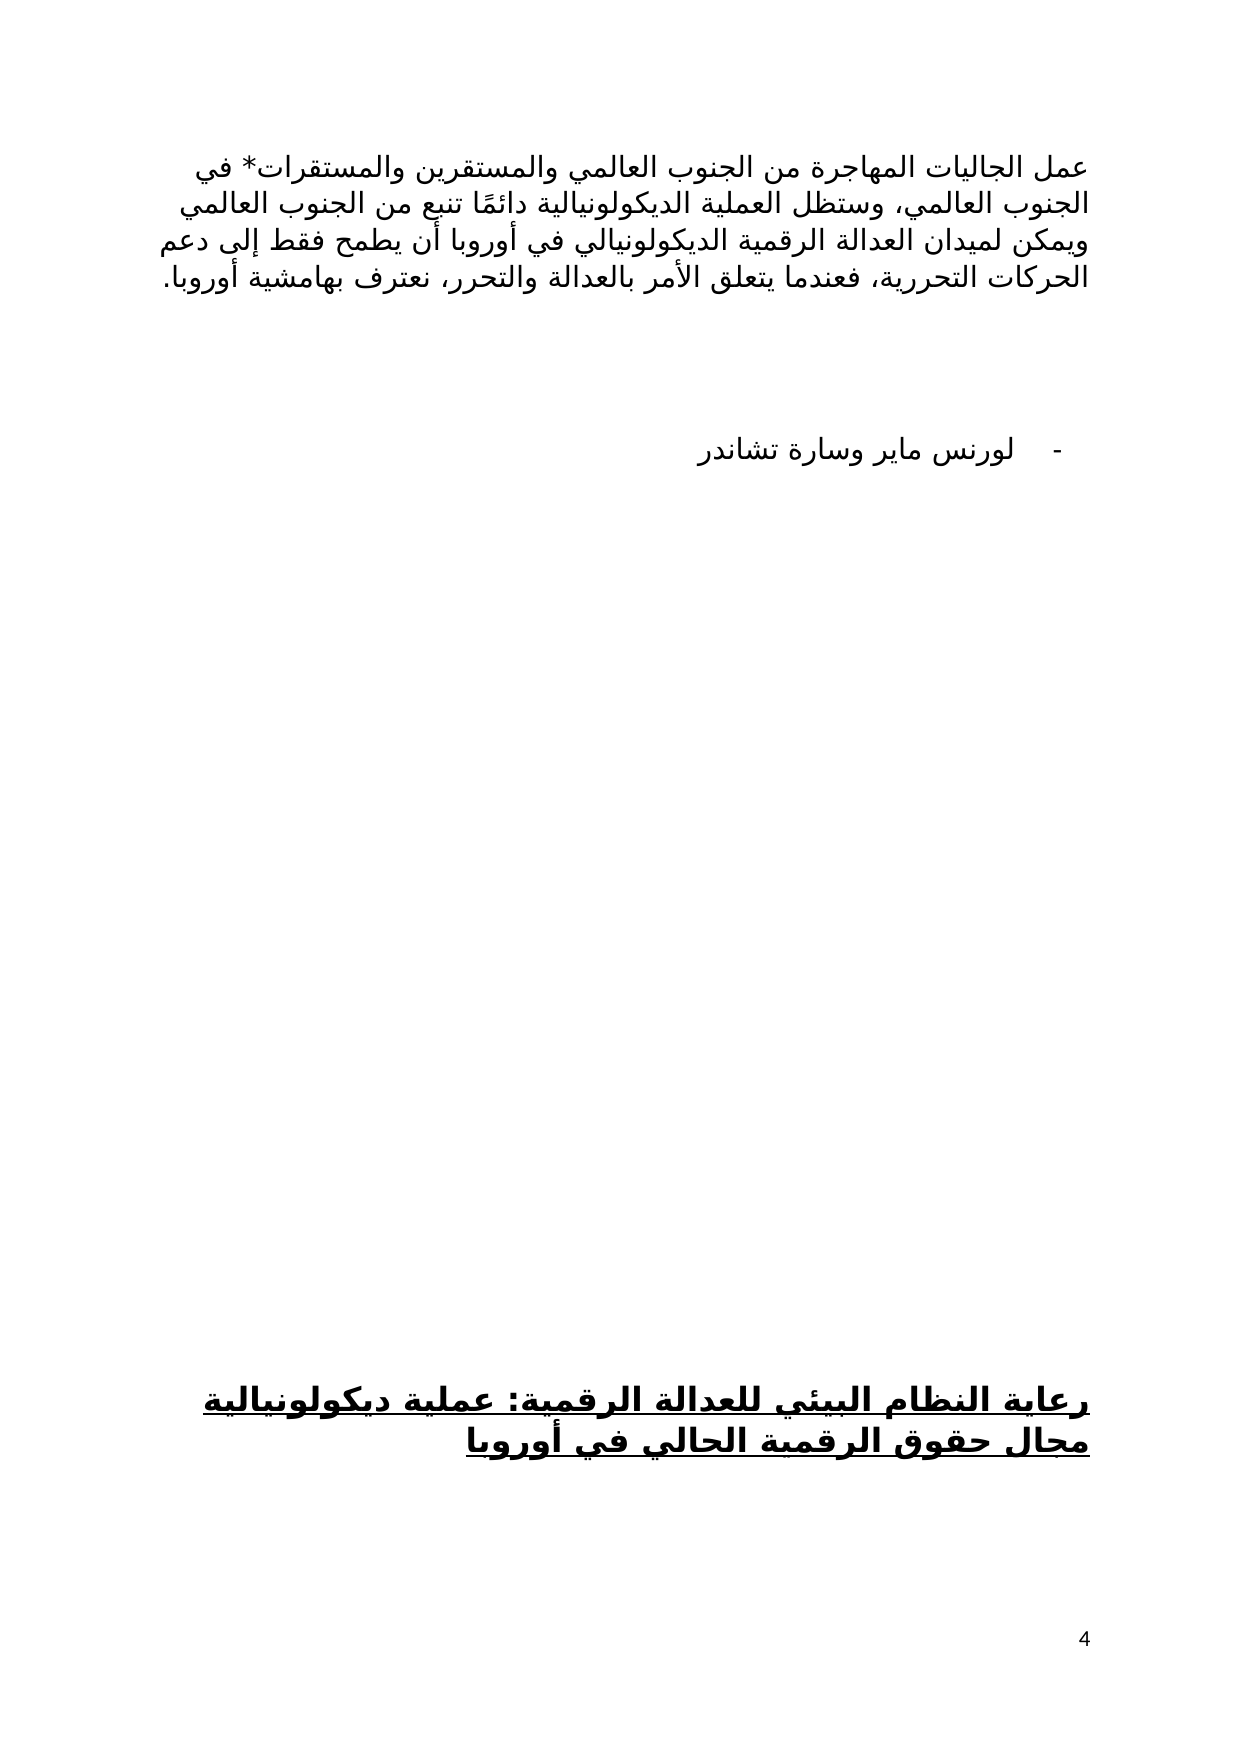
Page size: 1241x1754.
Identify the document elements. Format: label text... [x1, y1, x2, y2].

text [150, 150, 1090, 294]
list لورنس ماير وسارة تشاندر [150, 432, 1053, 467]
text رعاية النظام البيئي للعدالة الرقمية: عملية ديكولونيالية مجال حقوق الرقمية الحالي في أوروبا [150, 1380, 1090, 1461]
